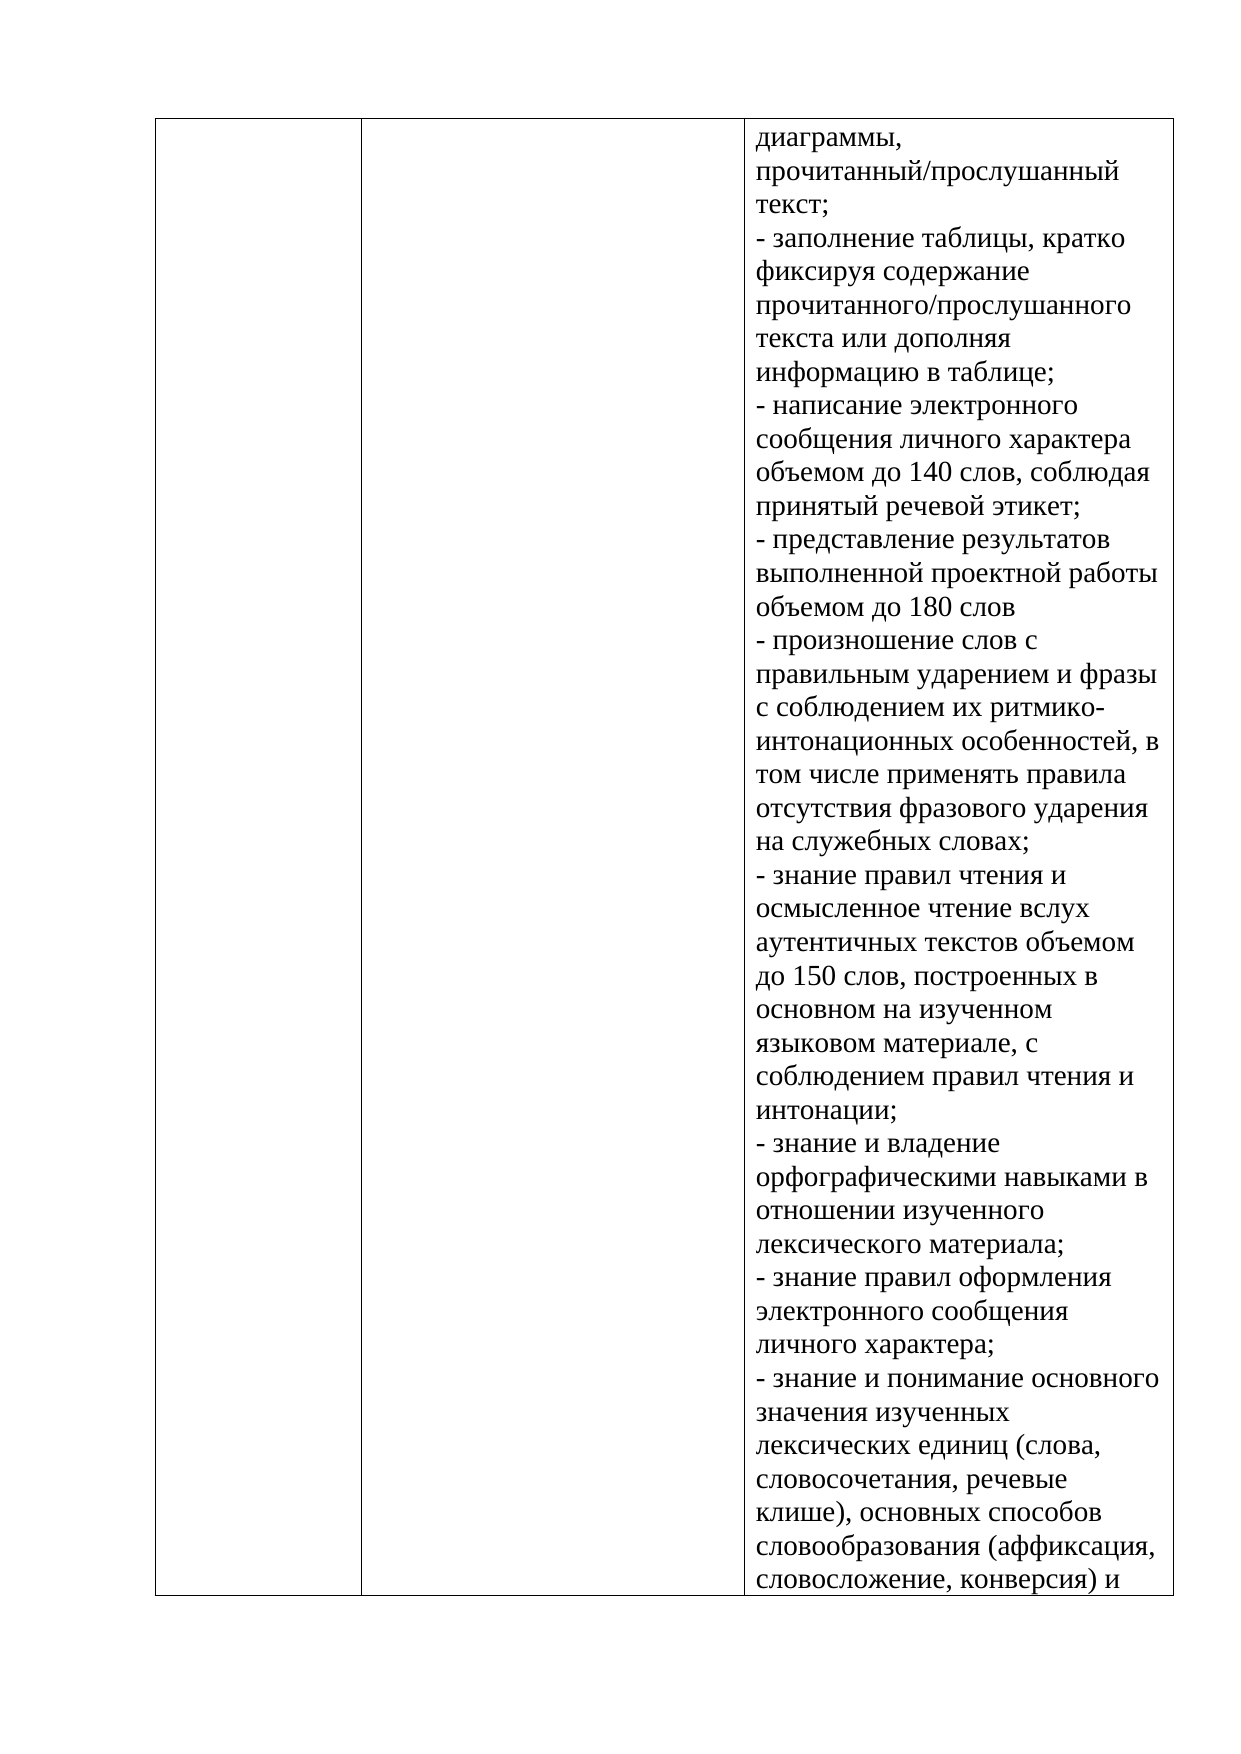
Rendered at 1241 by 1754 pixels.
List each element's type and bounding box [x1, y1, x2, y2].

table_cell [362, 119, 744, 1595]
table_cell [156, 119, 361, 1595]
table_cell [745, 119, 1173, 1595]
